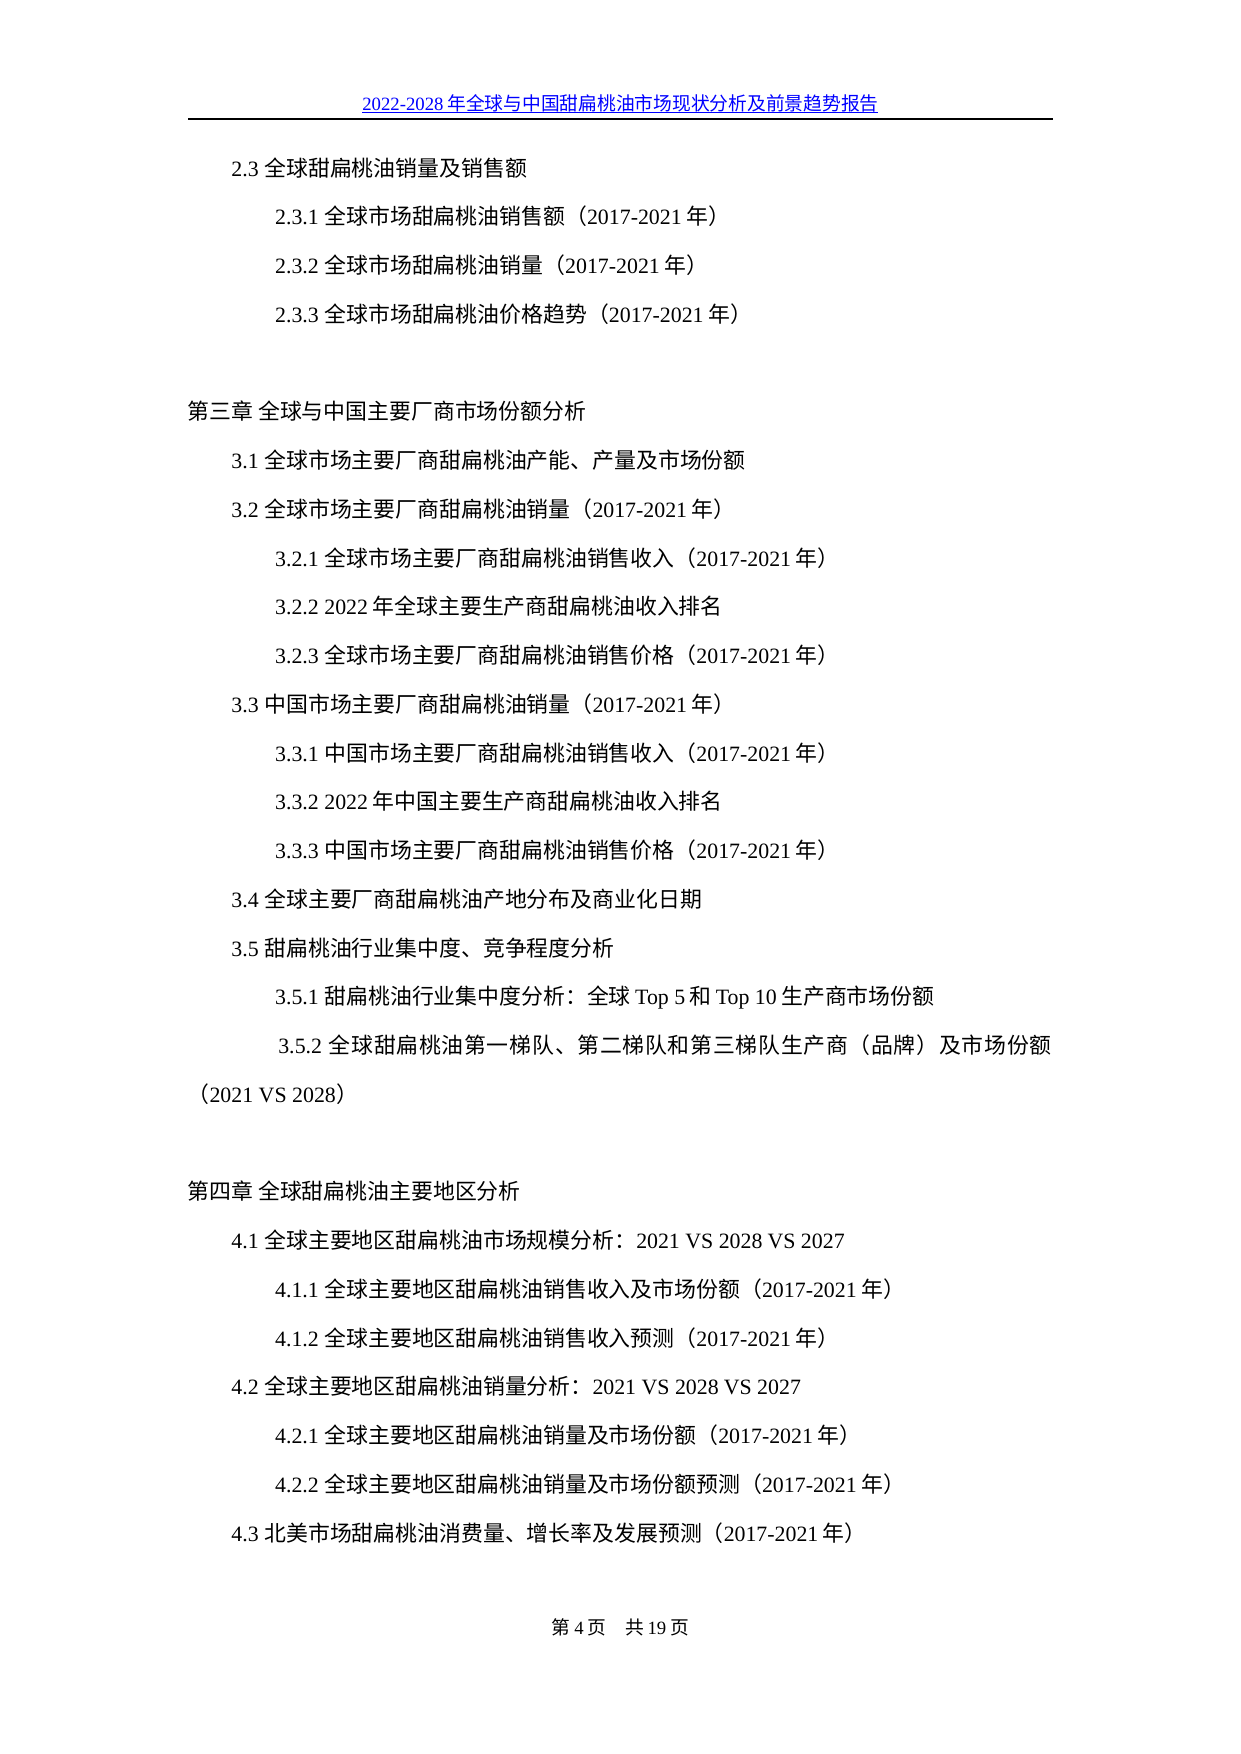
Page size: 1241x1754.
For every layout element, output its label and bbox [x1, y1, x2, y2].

text [187, 150, 1053, 1548]
